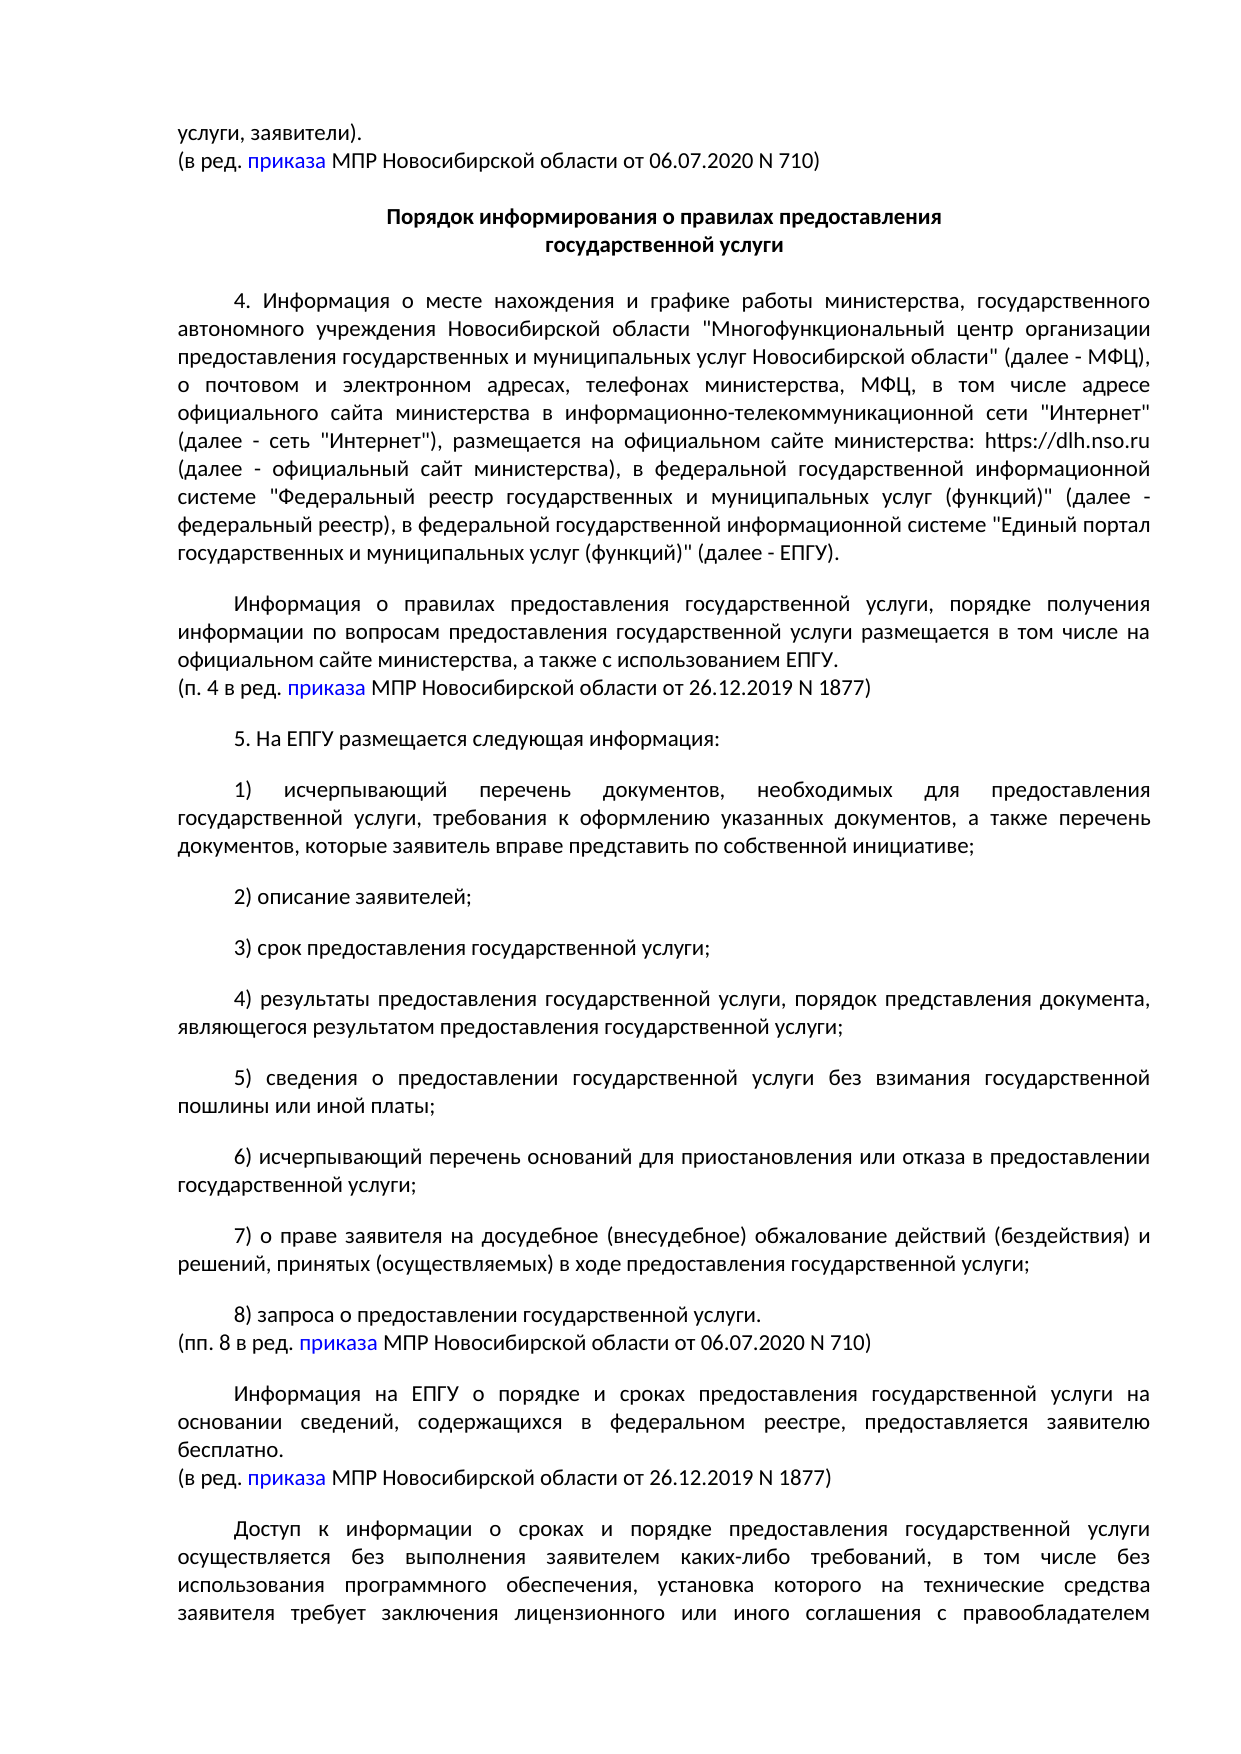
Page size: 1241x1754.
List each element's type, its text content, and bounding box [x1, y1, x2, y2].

text 5) сведения о предоставлении государственной услуги без взимания государственной пошлины или иной платы; [177, 1063, 1152, 1119]
text 6) исчерпывающий перечень оснований для приостановления или отказа в предоставлении государственной услуги; [177, 1142, 1152, 1198]
text 7) о праве заявителя на досудебное (внесудебное) обжалование действий (бездействия) и решений, принятых (осуществляемых) в ходе предоставления государственной услуги; [177, 1221, 1152, 1277]
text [177, 118, 1152, 146]
text 1) исчерпывающий перечень документов, необходимых для предоставления государственной услуги, требования к оформлению указанных документов, а также перечень документов, которые заявитель вправе представить по собственной инициативе; [177, 775, 1152, 859]
text (пп. 8 в ред. приказа МПР Новосибирской области от 06.07.2020 N 710) [177, 1328, 1152, 1356]
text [177, 1514, 1152, 1626]
text (п. 4 в ред. приказа МПР Новосибирской области от 26.12.2019 N 1877) [177, 673, 1152, 701]
text 5. На ЕПГУ размещается следующая информация: [177, 724, 1152, 752]
text (в ред. приказа МПР Новосибирской области от 06.07.2020 N 710) [177, 146, 1152, 174]
text Информация о правилах предоставления государственной услуги, порядке получения информации по вопросам предоставления государственной услуги размещается в том числе на официальном сайте министерства, а также с использованием ЕПГУ. [177, 589, 1152, 673]
title Порядок информирования о правилах предоставления [177, 202, 1152, 230]
text 3) срок предоставления государственной услуги; [177, 933, 1152, 961]
text 4. Информация о месте нахождения и графике работы министерства, государственного автономного учреждения Новосибирской области "Многофункциональный центр организации предоставления государственных и муниципальных услуг Новосибирской области" (далее - МФЦ), о почтовом и электронном адресах, телефонах министерства, МФЦ, в том числе адресе официального сайта министерства в информационно-телекоммуникационной сети "Интернет" (далее - сеть "Интернет"), размещается на официальном сайте министерства: https://dlh.nso.ru (далее - официальный сайт министерства), в федеральной государственной информационной системе "Федеральный реестр государственных и муниципальных услуг (функций)" (далее - федеральный реестр), в федеральной государственной информационной системе "Единый портал государственных и муниципальных услуг (функций)" (далее - ЕПГУ). [177, 286, 1152, 566]
text (в ред. приказа МПР Новосибирской области от 26.12.2019 N 1877) [177, 1463, 1152, 1491]
text 2) описание заявителей; [177, 882, 1152, 910]
title государственной услуги [177, 230, 1152, 258]
text Информация на ЕПГУ о порядке и сроках предоставления государственной услуги на основании сведений, содержащихся в федеральном реестре, предоставляется заявителю бесплатно. [177, 1379, 1152, 1463]
text 4) результаты предоставления государственной услуги, порядок представления документа, являющегося результатом предоставления государственной услуги; [177, 984, 1152, 1040]
text 8) запроса о предоставлении государственной услуги. [177, 1300, 1152, 1328]
